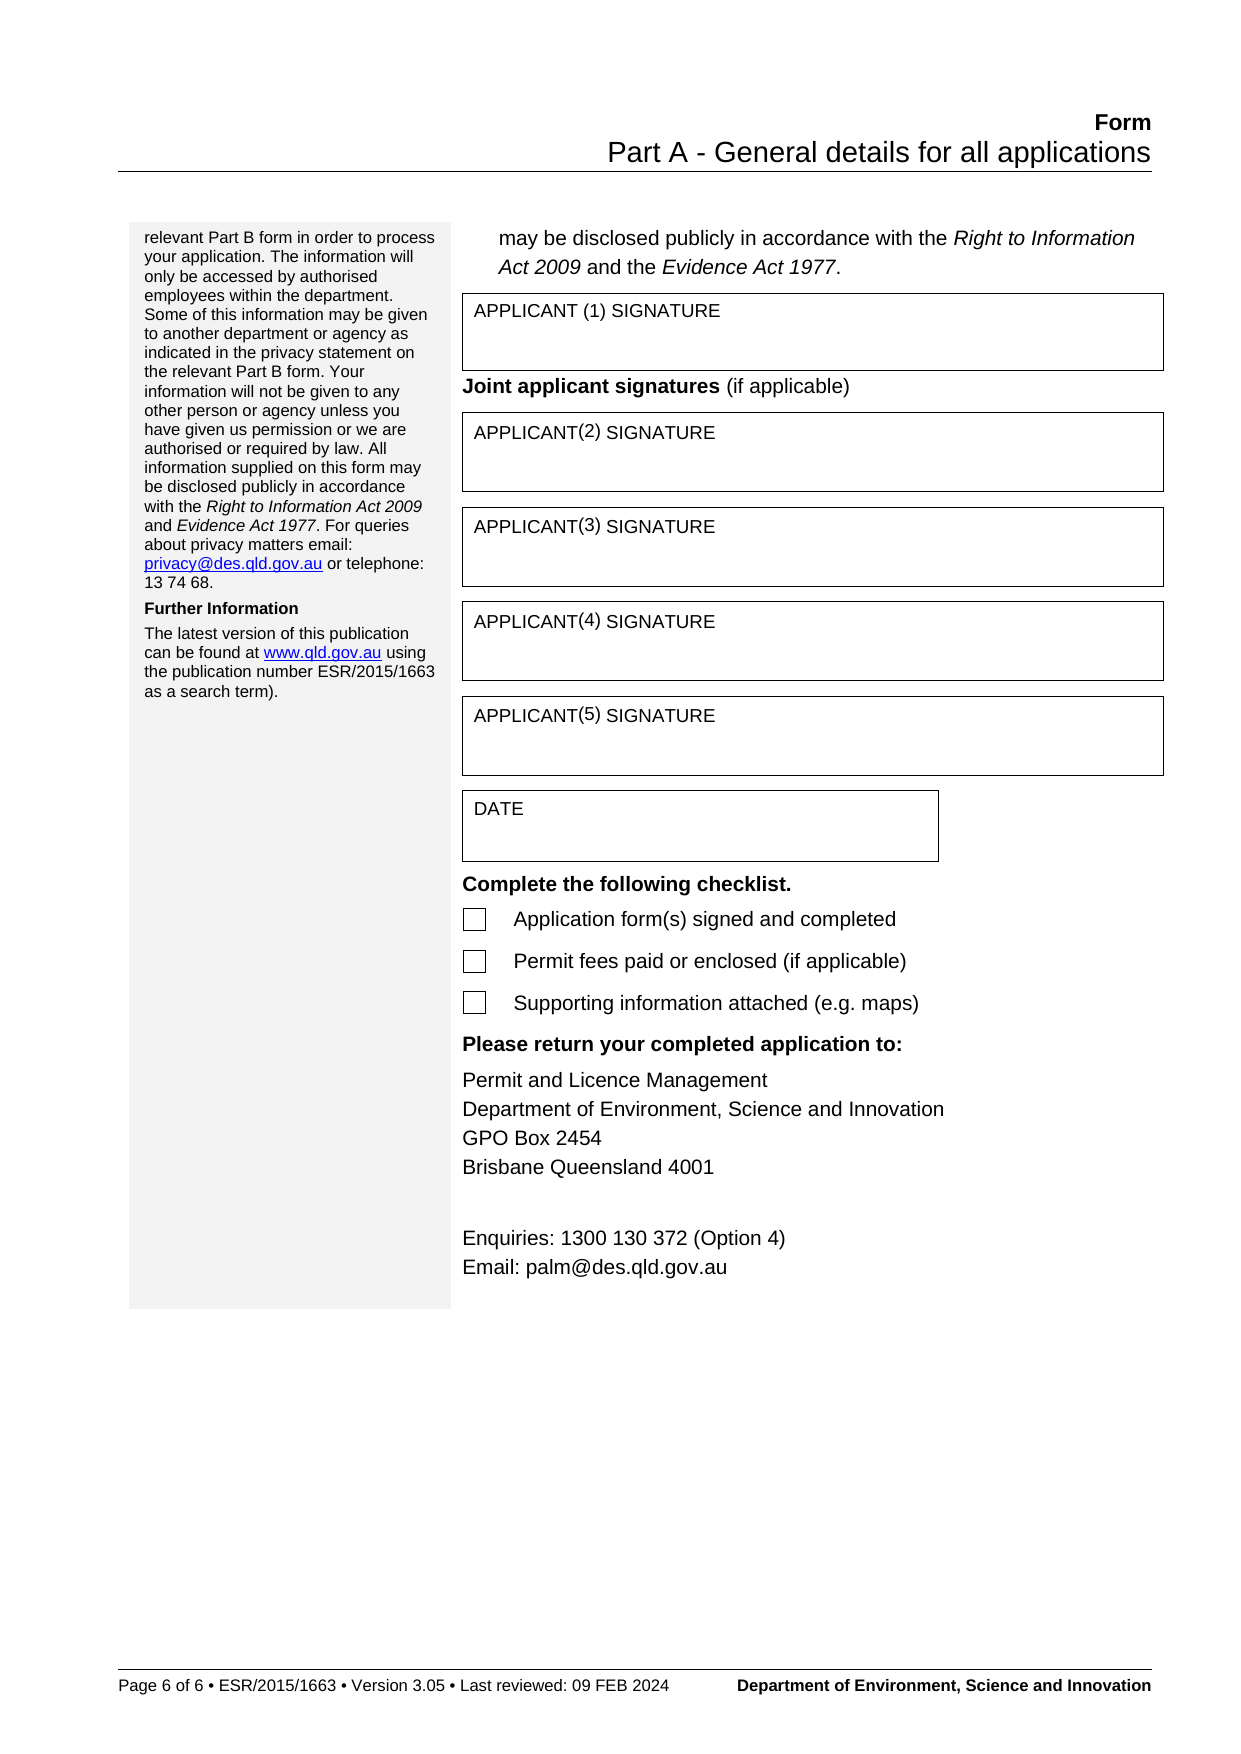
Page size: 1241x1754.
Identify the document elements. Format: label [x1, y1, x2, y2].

table_cell [451, 222, 1163, 1309]
table_cell [129, 222, 451, 1309]
